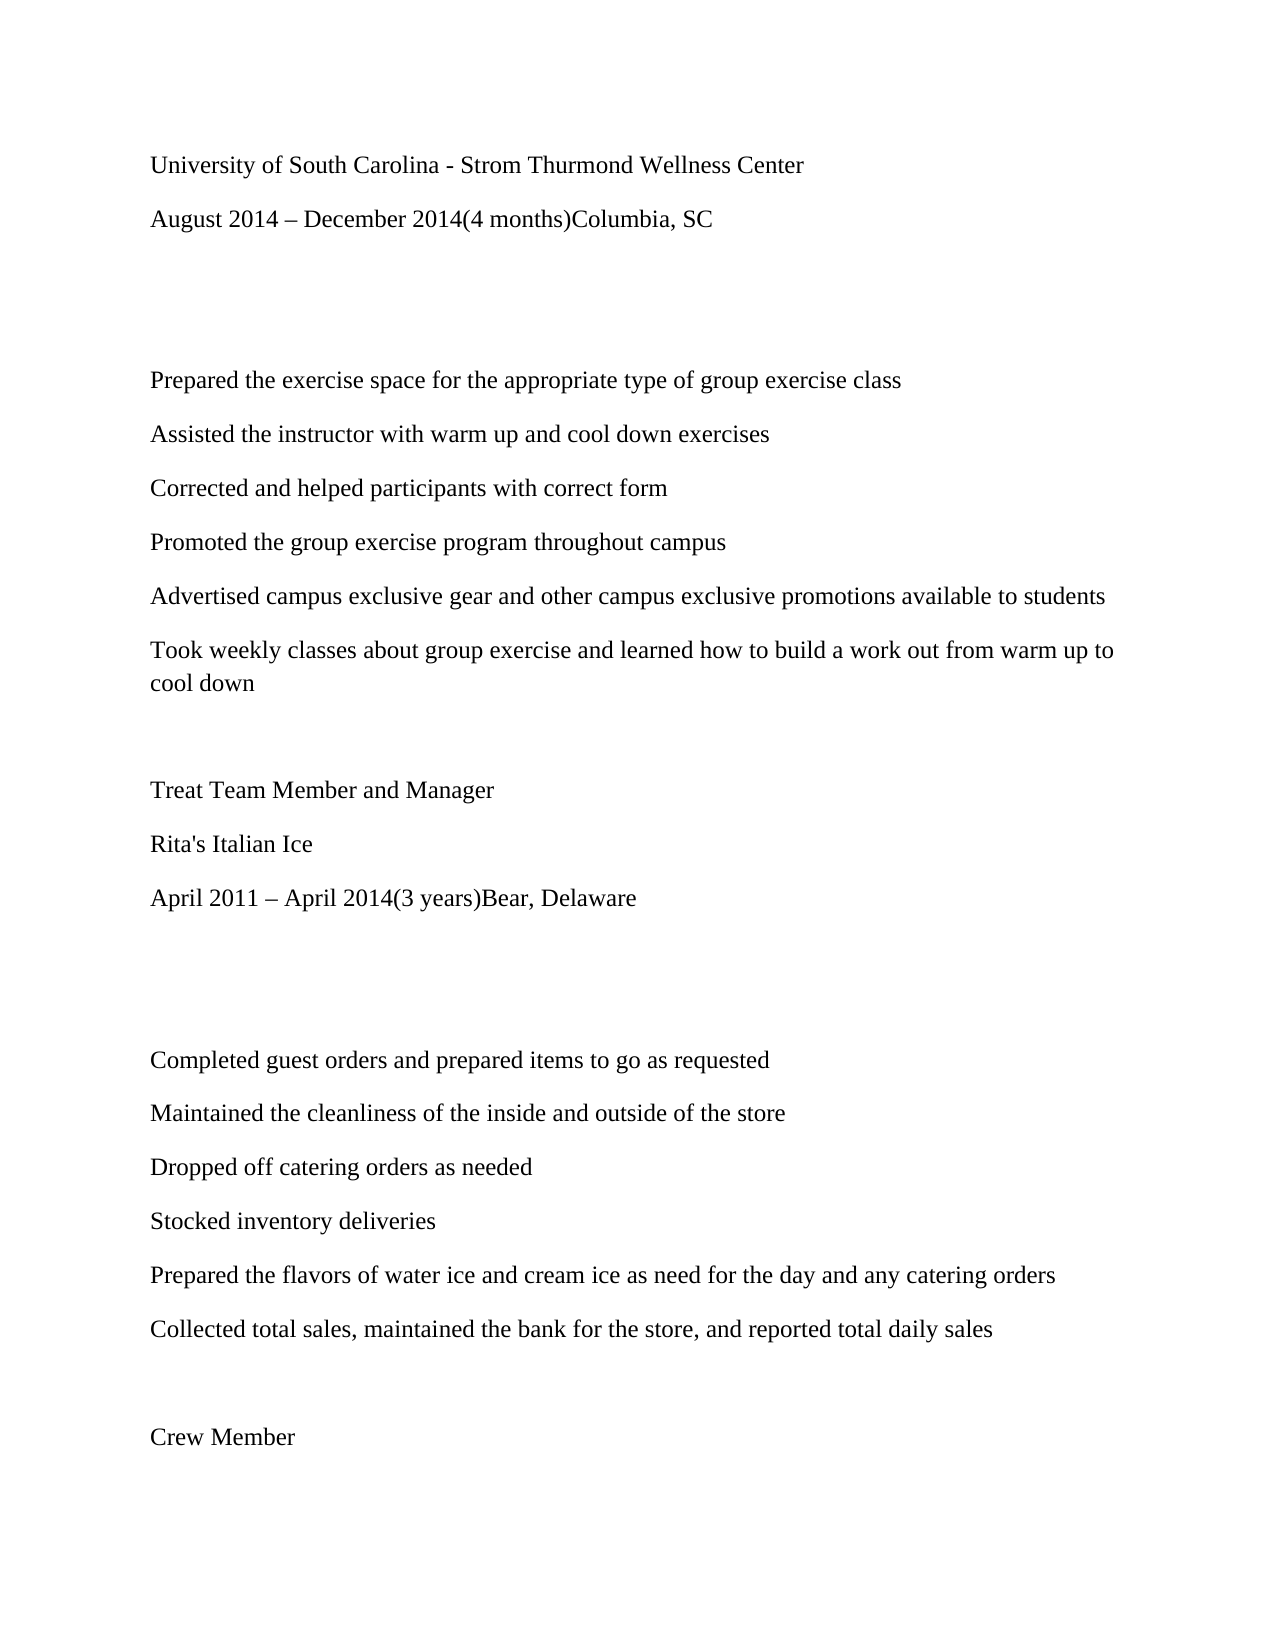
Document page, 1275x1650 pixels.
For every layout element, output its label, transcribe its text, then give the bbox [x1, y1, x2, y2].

text Maintained the cleanliness of the inside and outside of the store [150, 1098, 1125, 1127]
text Took weekly classes about group exercise and learned how to build a work out from warm up to cool down [150, 635, 1125, 696]
text Crew Member [150, 1422, 1125, 1450]
text Prepared the exercise space for the appropriate type of group exercise class [150, 365, 1125, 394]
text University of South Carolina - Strom Thurmond Wellness Center [150, 150, 1125, 179]
text Completed guest orders and prepared items to go as requested [150, 1045, 1125, 1073]
text April 2011 – April 2014(3 years)Bear, Delaware [150, 883, 1125, 912]
text Advertised campus exclusive gear and other campus exclusive promotions available to students [150, 581, 1125, 609]
text Dropped off catering orders as needed [150, 1152, 1125, 1181]
text Prepared the flavors of water ice and cream ice as need for the day and any catering orders [150, 1260, 1125, 1289]
text Collected total sales, maintained the bank for the store, and reported total daily sales [150, 1314, 1125, 1343]
text Rita's Italian Ice [150, 829, 1125, 858]
text Stocked inventory deliveries [150, 1206, 1125, 1235]
text Corrected and helped participants with correct form [150, 473, 1125, 502]
text Promoted the group exercise program throughout campus [150, 527, 1125, 556]
text Treat Team Member and Manager [150, 775, 1125, 804]
text August 2014 – December 2014(4 months)Columbia, SC [150, 204, 1125, 233]
text Assisted the instructor with warm up and cool down exercises [150, 419, 1125, 448]
